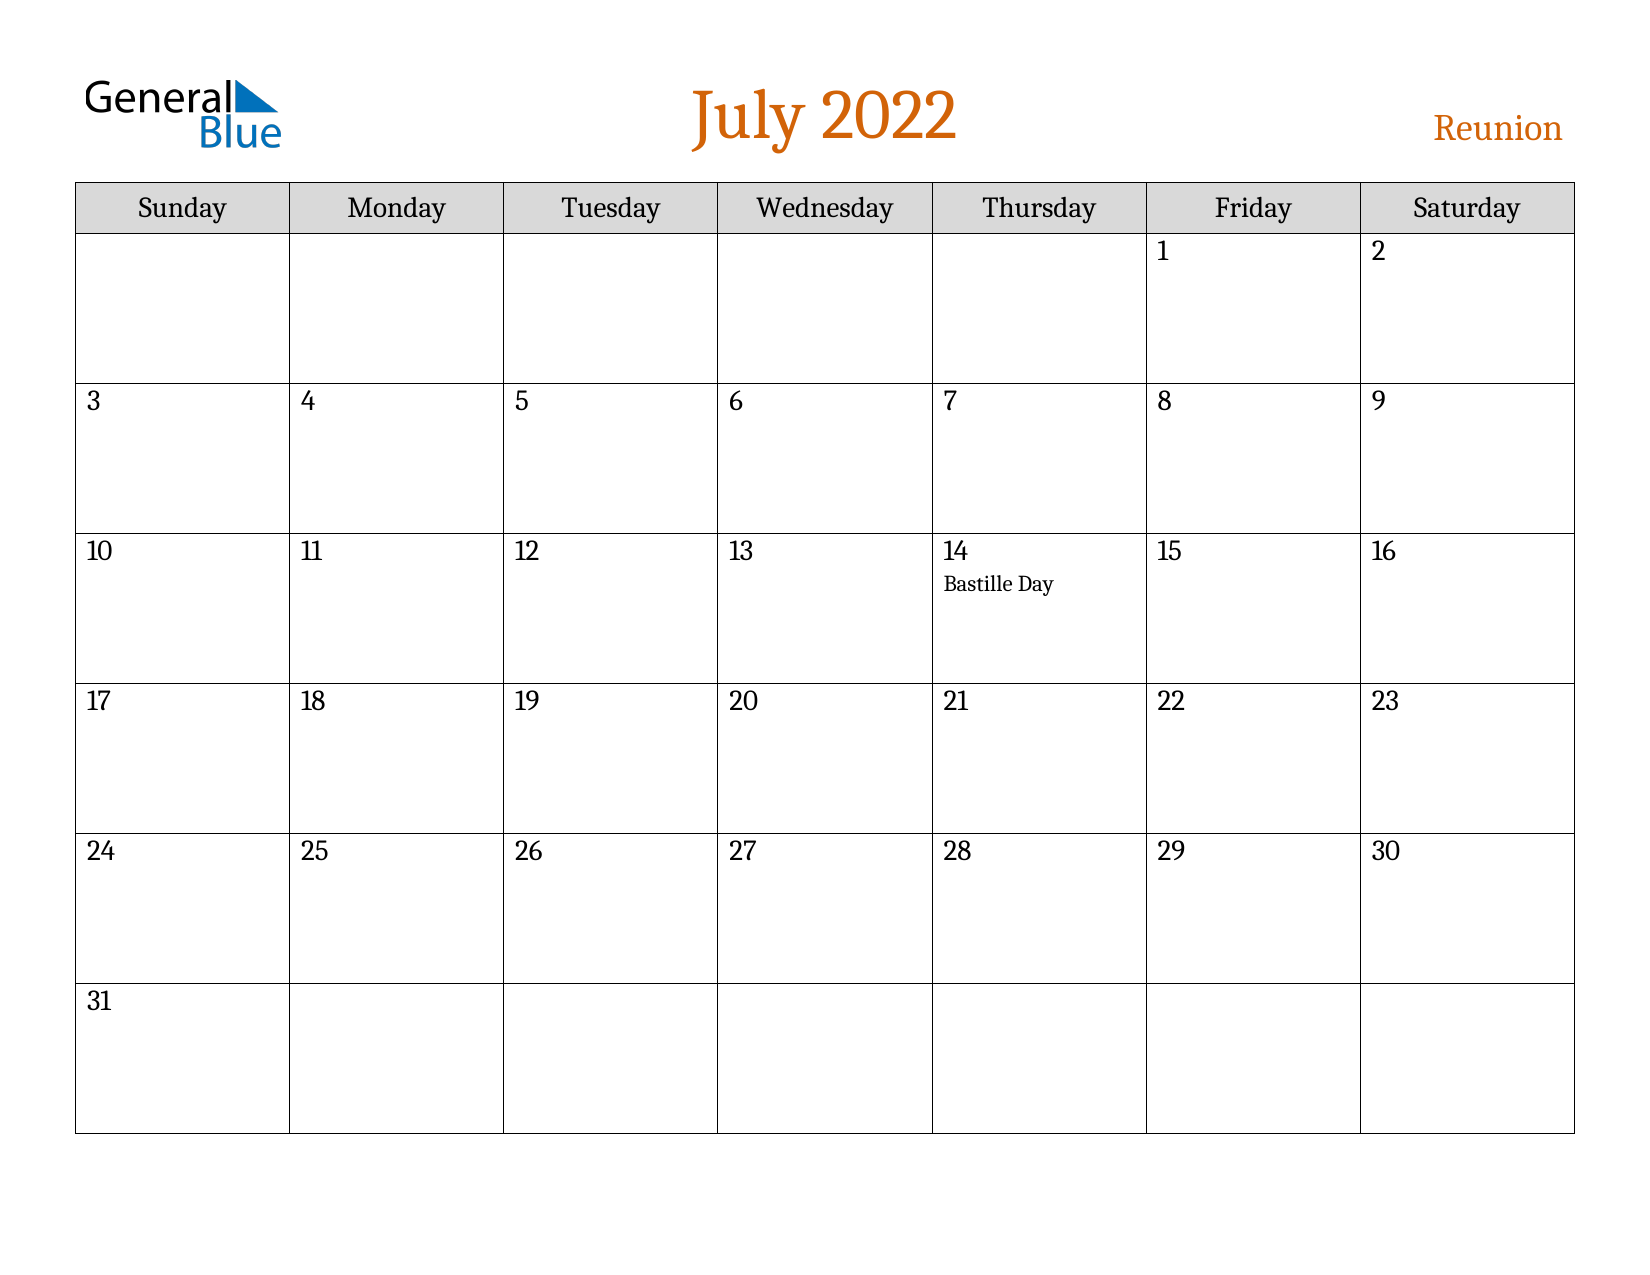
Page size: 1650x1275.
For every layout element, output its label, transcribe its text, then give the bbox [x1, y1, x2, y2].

table_cell [1361, 270, 1574, 383]
table_cell Tuesday [504, 183, 717, 233]
table_cell 24 [76, 834, 289, 870]
table_cell [76, 570, 289, 683]
table_cell [290, 270, 503, 383]
table_header [76, 75, 503, 182]
table_cell [933, 234, 1146, 270]
table_cell [718, 270, 932, 383]
table_cell [290, 570, 503, 683]
table_cell 23 [1361, 684, 1574, 720]
table_cell 10 [76, 534, 289, 570]
table_cell [1147, 420, 1360, 533]
table_cell [290, 234, 503, 270]
table_cell [504, 270, 717, 383]
table_cell [1147, 720, 1360, 833]
table_cell 13 [718, 534, 932, 570]
table_cell 3 [76, 384, 289, 420]
table_cell Bastille Day [933, 570, 1146, 683]
table_cell [1147, 984, 1360, 1020]
table_cell [290, 984, 503, 1020]
table_cell [76, 420, 289, 533]
table_cell 7 [933, 384, 1146, 420]
table_cell 26 [504, 834, 717, 870]
table_cell 14 [933, 534, 1146, 570]
table_cell 29 [1147, 834, 1360, 870]
table_cell 27 [718, 834, 932, 870]
table_cell [504, 234, 717, 270]
table_cell 6 [718, 384, 932, 420]
table_cell [718, 720, 932, 833]
table_cell 5 [504, 384, 717, 420]
table_cell 20 [718, 684, 932, 720]
table_cell [76, 720, 289, 833]
table_cell [933, 720, 1146, 833]
table_cell 19 [504, 684, 717, 720]
table_cell 9 [1361, 384, 1574, 420]
table_cell 11 [290, 534, 503, 570]
table_cell [933, 420, 1146, 533]
table_cell [290, 870, 503, 983]
table_cell [718, 570, 932, 683]
table_cell [76, 1020, 289, 1133]
table_cell [1361, 420, 1574, 533]
table_cell Friday [1147, 183, 1360, 233]
table_cell [1147, 870, 1360, 983]
table_cell 1 [1147, 234, 1360, 270]
table_cell 17 [76, 684, 289, 720]
table_cell Saturday [1361, 183, 1574, 233]
table_cell [718, 1020, 932, 1133]
table_cell [933, 270, 1146, 383]
table_cell 30 [1361, 834, 1574, 870]
table_cell [290, 420, 503, 533]
table_cell [1147, 270, 1360, 383]
table_cell Wednesday [718, 183, 932, 233]
table_cell [504, 720, 717, 833]
table_cell 22 [1147, 684, 1360, 720]
table_cell [504, 1020, 717, 1133]
table_cell [290, 720, 503, 833]
table_cell [1147, 1020, 1360, 1133]
table_cell [504, 420, 717, 533]
table_cell [718, 984, 932, 1020]
table_cell [1361, 570, 1574, 683]
table_cell [504, 570, 717, 683]
picture [86, 80, 281, 148]
table_header July 2022 [504, 75, 1146, 182]
table_cell 16 [1361, 534, 1574, 570]
table_cell 25 [290, 834, 503, 870]
table_cell [718, 234, 932, 270]
table_cell [504, 984, 717, 1020]
table_cell [290, 1020, 503, 1133]
table_cell 31 [76, 984, 289, 1020]
table_cell 18 [290, 684, 503, 720]
table_cell 21 [933, 684, 1146, 720]
table_cell [1361, 720, 1574, 833]
table_cell [933, 870, 1146, 983]
table_cell [1147, 570, 1360, 683]
table_cell [1361, 1020, 1574, 1133]
table_cell [76, 270, 289, 383]
table_cell Monday [290, 183, 503, 233]
table_cell 2 [1361, 234, 1574, 270]
table_cell [504, 870, 717, 983]
table_cell [1361, 984, 1574, 1020]
table_cell Sunday [76, 183, 289, 233]
table_header Reunion [1146, 75, 1574, 182]
table_cell Thursday [933, 183, 1146, 233]
table_cell [1361, 870, 1574, 983]
table_cell 15 [1147, 534, 1360, 570]
table_cell 8 [1147, 384, 1360, 420]
table_cell 28 [933, 834, 1146, 870]
table_cell [76, 870, 289, 983]
table_cell 4 [290, 384, 503, 420]
table_cell [718, 870, 932, 983]
table_cell [76, 234, 289, 270]
table_cell [933, 984, 1146, 1020]
table_cell 12 [504, 534, 717, 570]
table_cell [718, 420, 932, 533]
table_cell [933, 1020, 1146, 1133]
